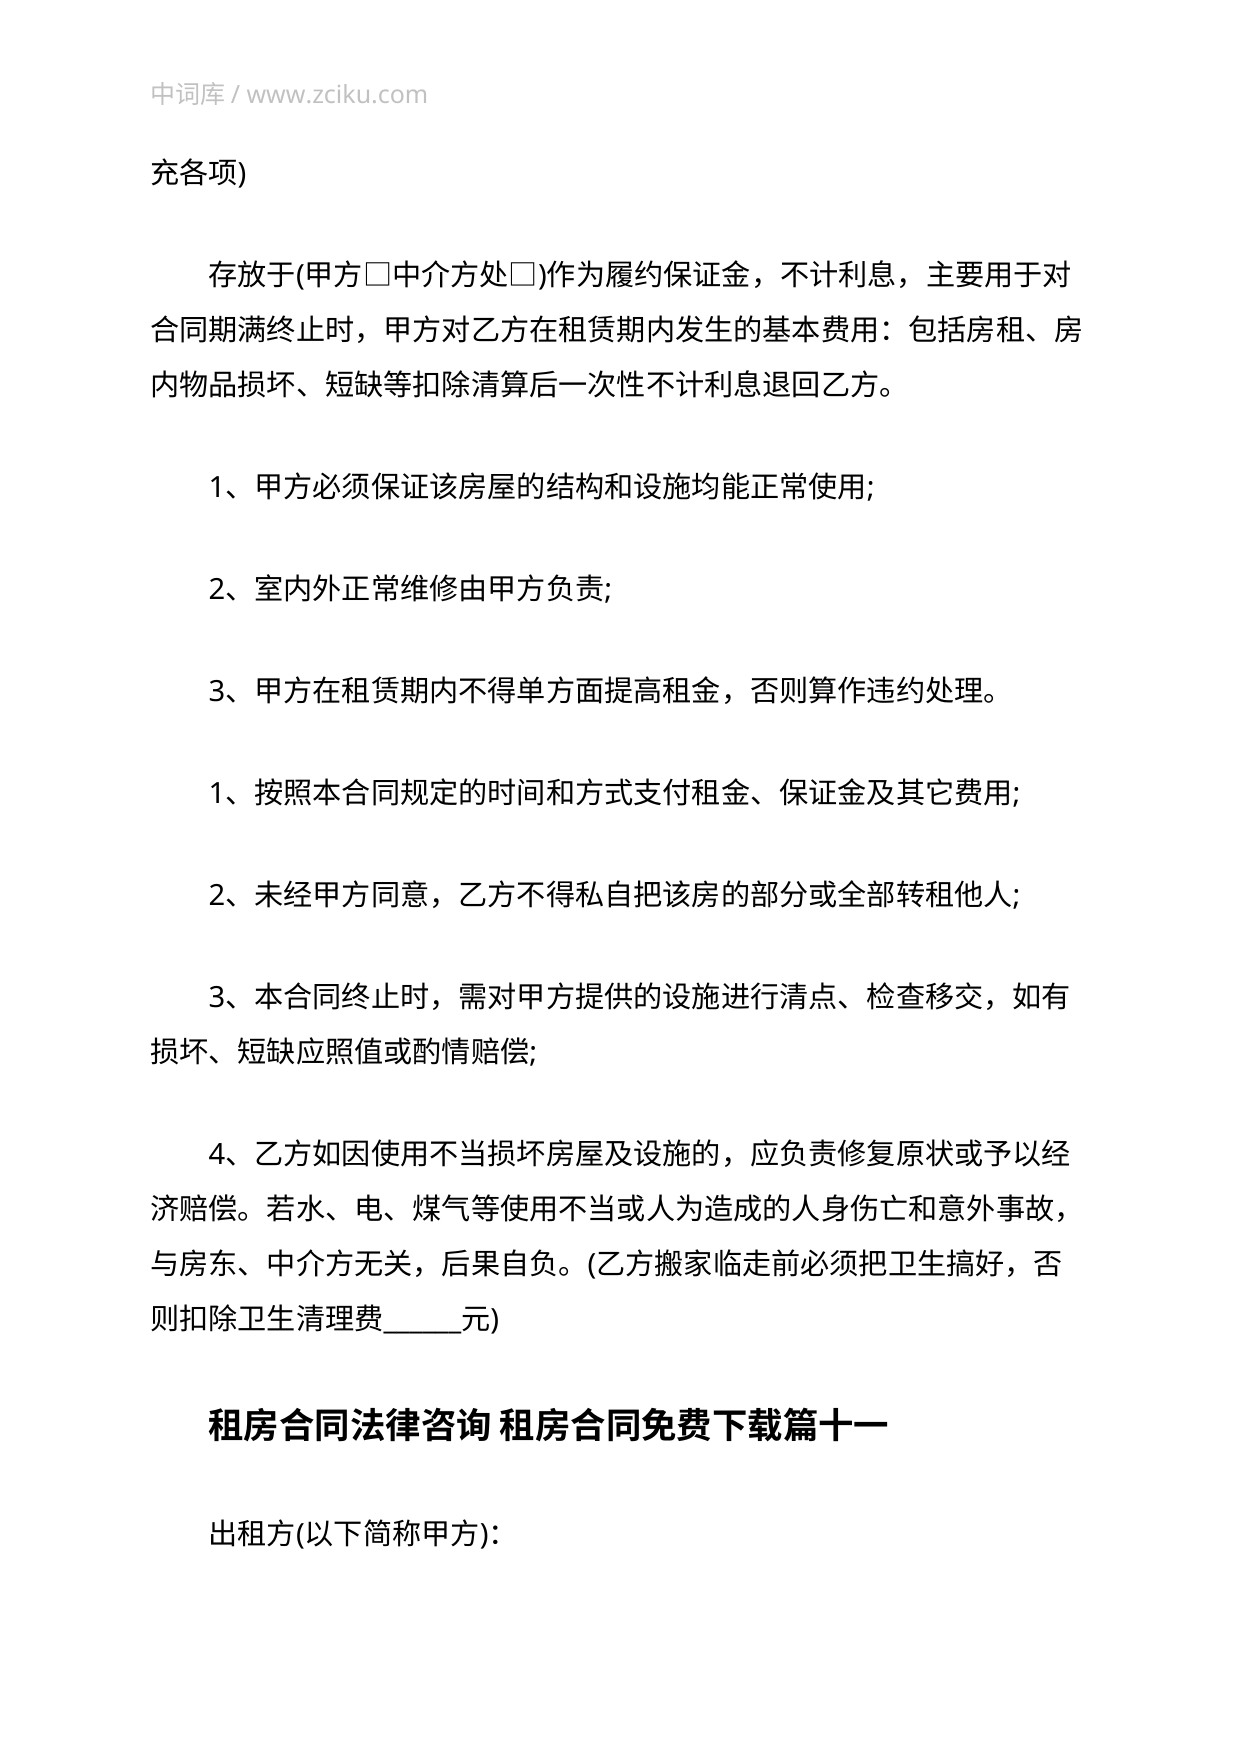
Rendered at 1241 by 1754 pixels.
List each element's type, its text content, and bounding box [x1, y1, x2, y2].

text 3、本合同终止时，需对甲方提供的设施进行清点、检查移交，如有损坏、短缺应照值或酌情赔偿; [150, 973, 1090, 1071]
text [150, 150, 1090, 192]
text 2、未经甲方同意，乙方不得私自把该房的部分或全部转租他人; [150, 872, 1090, 914]
text 租房合同法律咨询 租房合同免费下载篇十一 [150, 1397, 1090, 1449]
text 2、室内外正常维修由甲方负责; [150, 566, 1090, 608]
text 4、乙方如因使用不当损坏房屋及设施的，应负责修复原状或予以经济赔偿。若水、电、煤气等使用不当或人为造成的人身伤亡和意外事故，与房东、中介方无关，后果自负。(乙方搬家临走前必须把卫生搞好，否则扣除卫生清理费______元) [150, 1131, 1090, 1338]
text 1、按照本合同规定的时间和方式支付租金、保证金及其它费用; [150, 769, 1090, 812]
text 3、甲方在租赁期内不得单方面提高租金，否则算作违约处理。 [150, 668, 1090, 710]
text 存放于(甲方□中介方处□)作为履约保证金，不计利息，主要用于对合同期满终止时，甲方对乙方在租赁期内发生的基本费用：包括房租、房内物品损坏、短缺等扣除清算后一次性不计利息退回乙方。 [150, 252, 1090, 404]
text 1、甲方必须保证该房屋的结构和设施均能正常使用; [150, 464, 1090, 506]
text 出租方(以下简称甲方)： [150, 1511, 1090, 1553]
